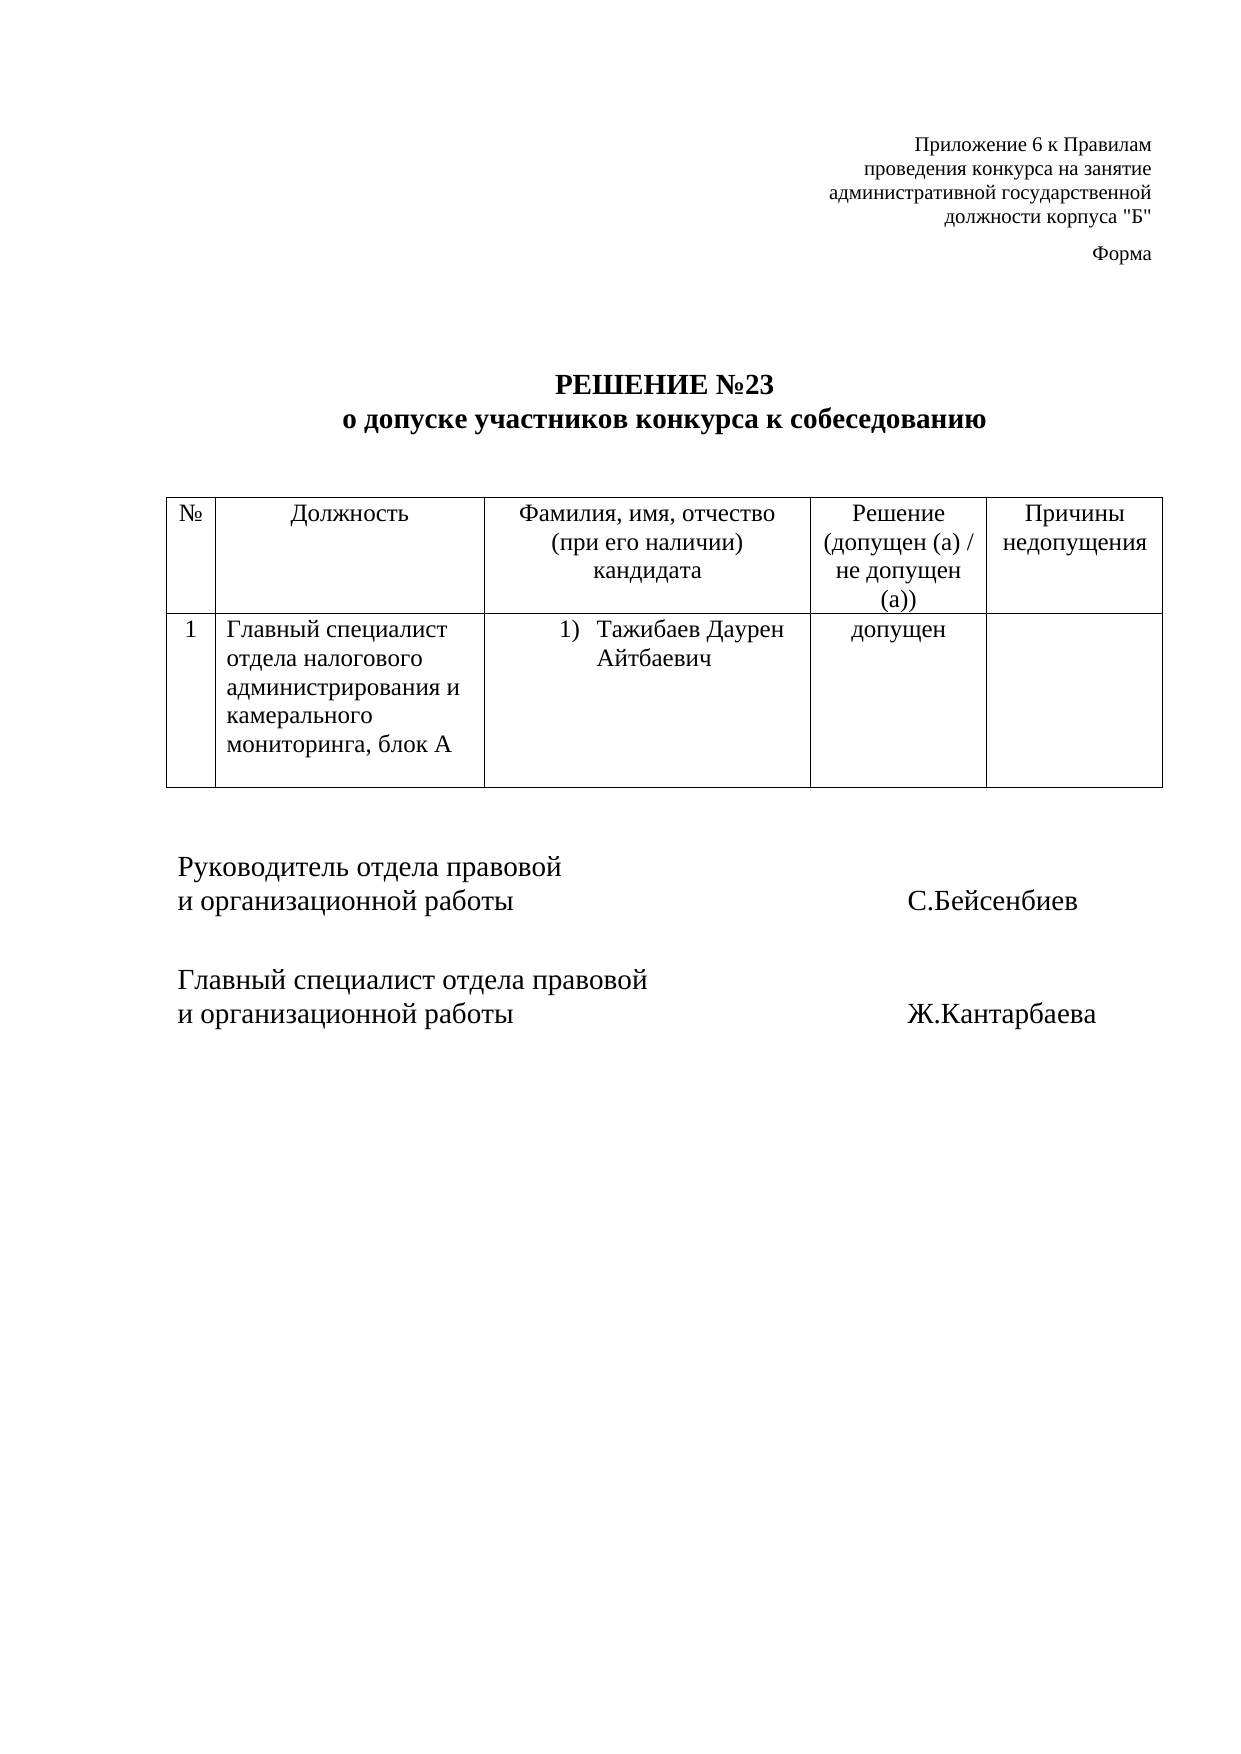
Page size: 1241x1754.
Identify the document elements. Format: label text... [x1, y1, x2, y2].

table_cell 1 [167, 614, 215, 787]
table_cell [987, 614, 1162, 787]
table_header № [167, 498, 215, 613]
table_header Должность [216, 498, 484, 613]
table_header Фамилия, имя, отчество (при его наличии) кандидата [485, 498, 810, 613]
text и организационной работы Ж.Кантарбаева [177, 996, 1152, 1029]
table_header Решение (допущен (а) / не допущен (а)) [811, 498, 986, 613]
text РЕШЕНИЕ №23 о допуске участников конкурса к собеседованию [177, 367, 1152, 434]
table_cell допущен [811, 614, 986, 787]
text Руководитель отдела правовой [177, 849, 1152, 883]
table_header Причины недопущения [987, 498, 1162, 613]
text Главный специалист отдела правовой [177, 962, 1152, 996]
text и организационной работы С.Бейсенбиев [177, 883, 1152, 916]
text Приложение 6 к Правилам проведения конкурса на занятие административной государственной должности корпуса "Б" [177, 132, 1152, 228]
text Форма [177, 241, 1152, 265]
table_cell Главный специалист отдела налогового администрирования и камерального мониторинга, блок А [216, 614, 484, 787]
table_cell Тажибаев Даурен Айтбаевич [485, 614, 810, 787]
